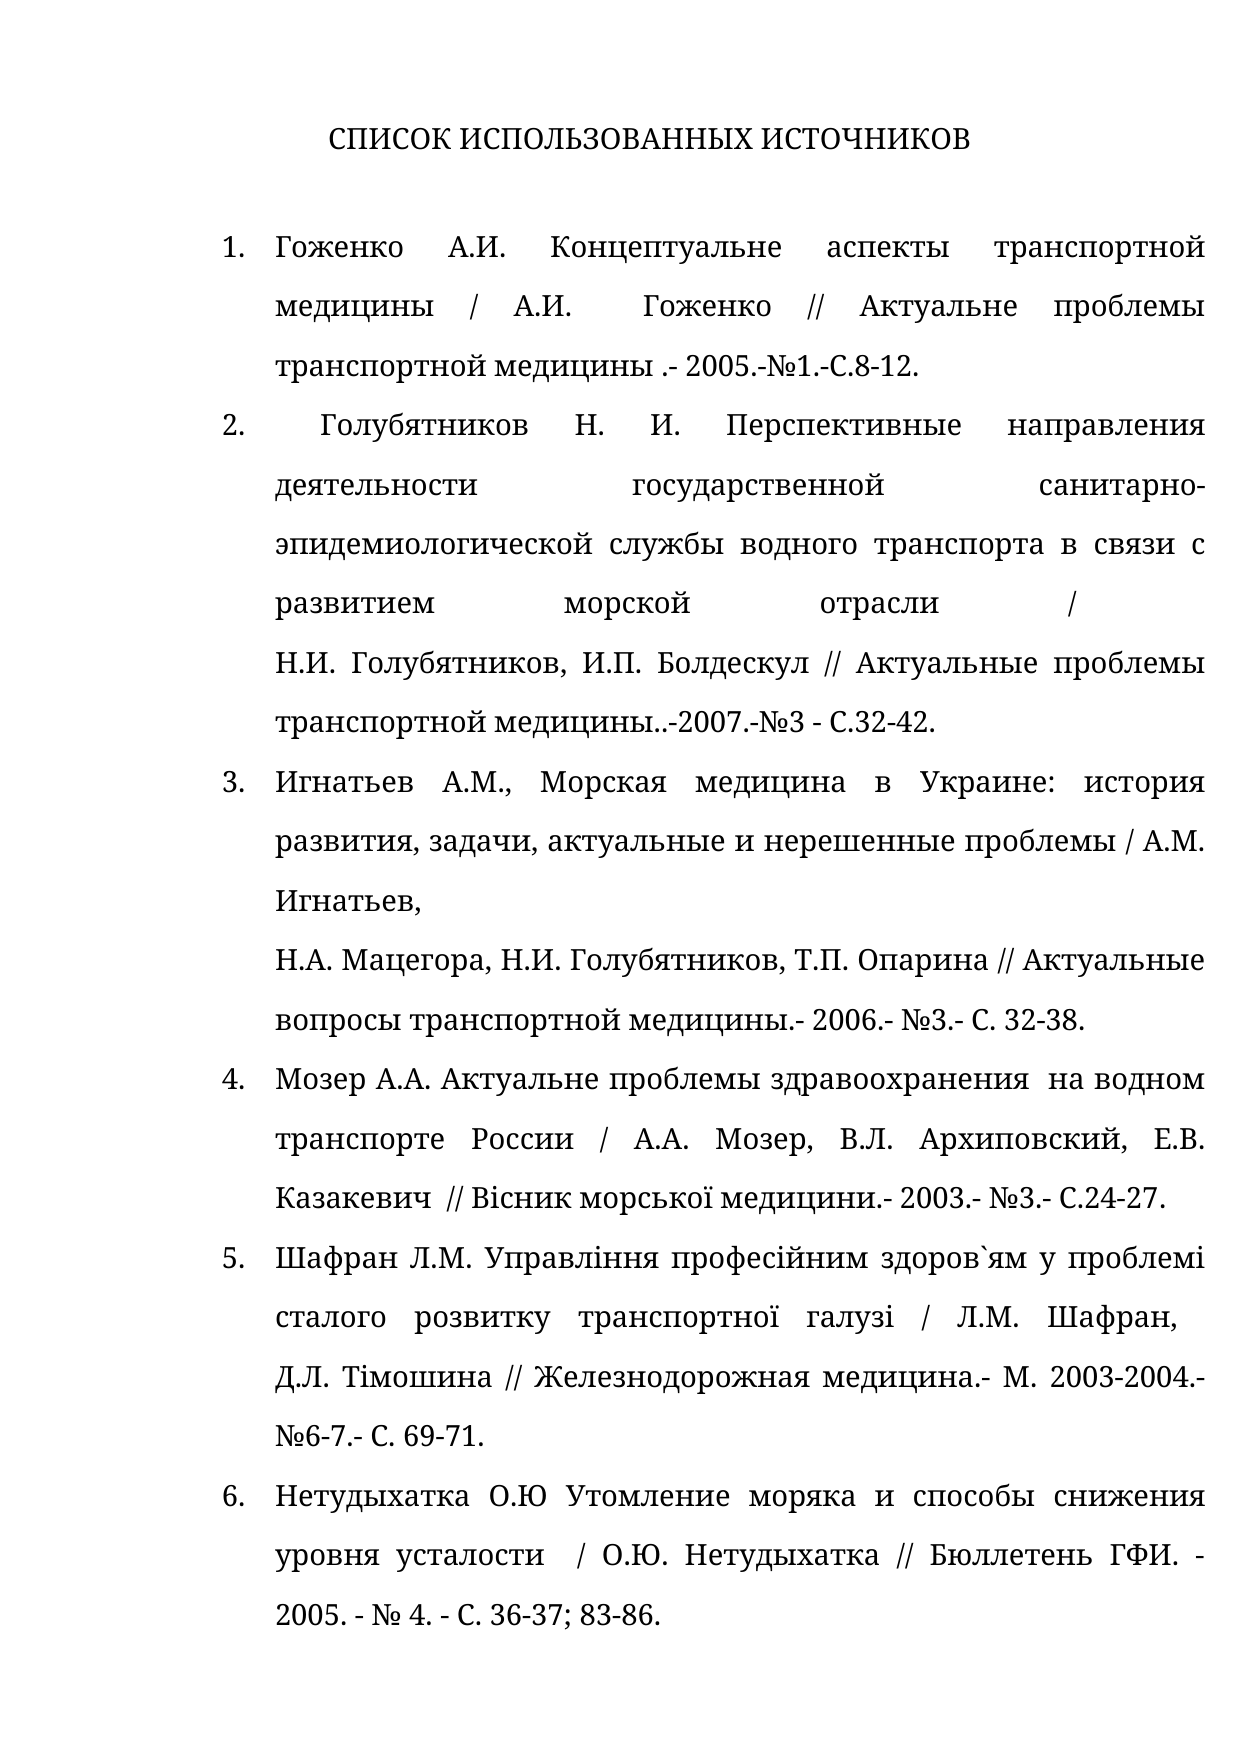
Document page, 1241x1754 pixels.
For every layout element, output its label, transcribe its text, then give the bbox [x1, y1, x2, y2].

list Игнатьев А.М., Морская медицина в Украине: история развития, задачи, актуальные и нерешенные проблемы / А.М. Игнатьев, Н.А. Мацегора, Н.И. Голубятников, Т.П. Опарина // Актуальные вопросы транспортной медицины.- 2006.- №3.- С. 32-38. [222, 761, 1206, 1039]
list Голубятников Н. И. Перспективные направления деятельности государственной санитарно-эпидемиологической службы водного транспорта в связи с развитием морской отрасли / Н.И. Голубятников, И.П. Болдескул // Актуальные проблемы транспортной медицины..-2007.-№3 - С.32-42. [222, 404, 1206, 741]
list Гоженко А.И. Концептуальне аспекты транспортной медицины / А.И. Гоженко // Актуальне проблемы транспортной медицины .- 2005.-№1.-С.8-12. [222, 226, 1206, 384]
list Мозер А.А. Актуальне проблемы здравоохранения на водном транспорте России / А.А. Мозер, В.Л. Архиповский, Е.В. Казакевич // Вісник морської медицини.- 2003.- №3.- С.24-27. [222, 1059, 1206, 1217]
list Нетудыхатка О.Ю Утомление моряка и способы снижения уровня усталости / О.Ю. Нетудыхатка // Бюллетень ГФИ. - 2005. - № 4. - С. 36-37; 83-86. [222, 1475, 1206, 1634]
list Шафран Л.М. Управління професійним здоров`ям у проблемі сталого розвитку транспортної галузі / Л.М. Шафран, Д.Л. Тімошина // Железнодорожная медицина.- М. 2003-2004.- №6-7.- С. 69-71. [222, 1237, 1206, 1455]
text СПИСОК ИСПОЛЬЗОВАННЫХ ИСТОЧНИКОВ [148, 118, 1152, 158]
